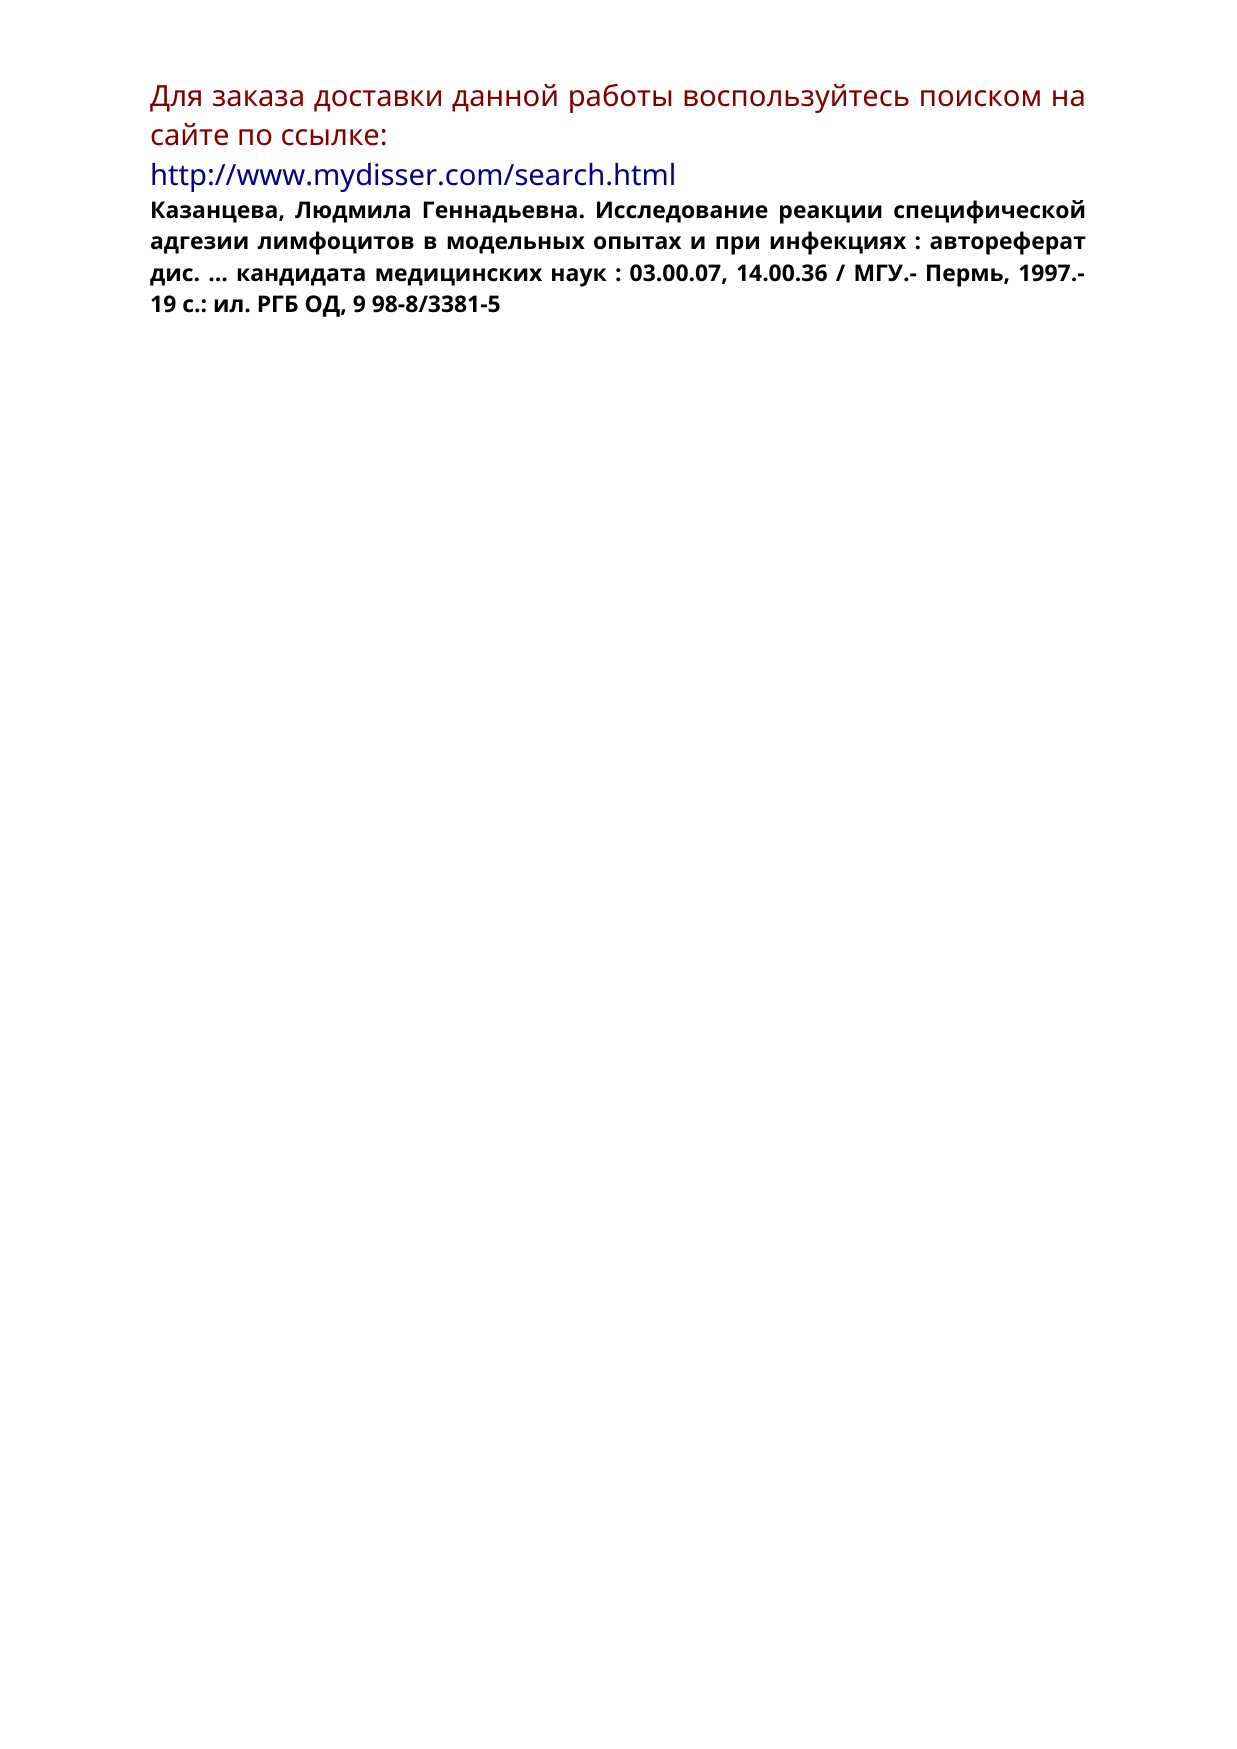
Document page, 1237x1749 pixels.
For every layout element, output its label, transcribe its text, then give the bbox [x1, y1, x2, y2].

text Казанцева, Людмила Геннадьевна. Исследование реакции специфической адгезии лимфоцитов в модельных опытах и при инфекциях : автореферат дис. ... кандидата медицинских наук : 03.00.07, 14.00.36 / МГУ.- Пермь, 1997.- 19 с.: ил. РГБ ОД, 9 98-8/3381-5 [150, 194, 1086, 319]
